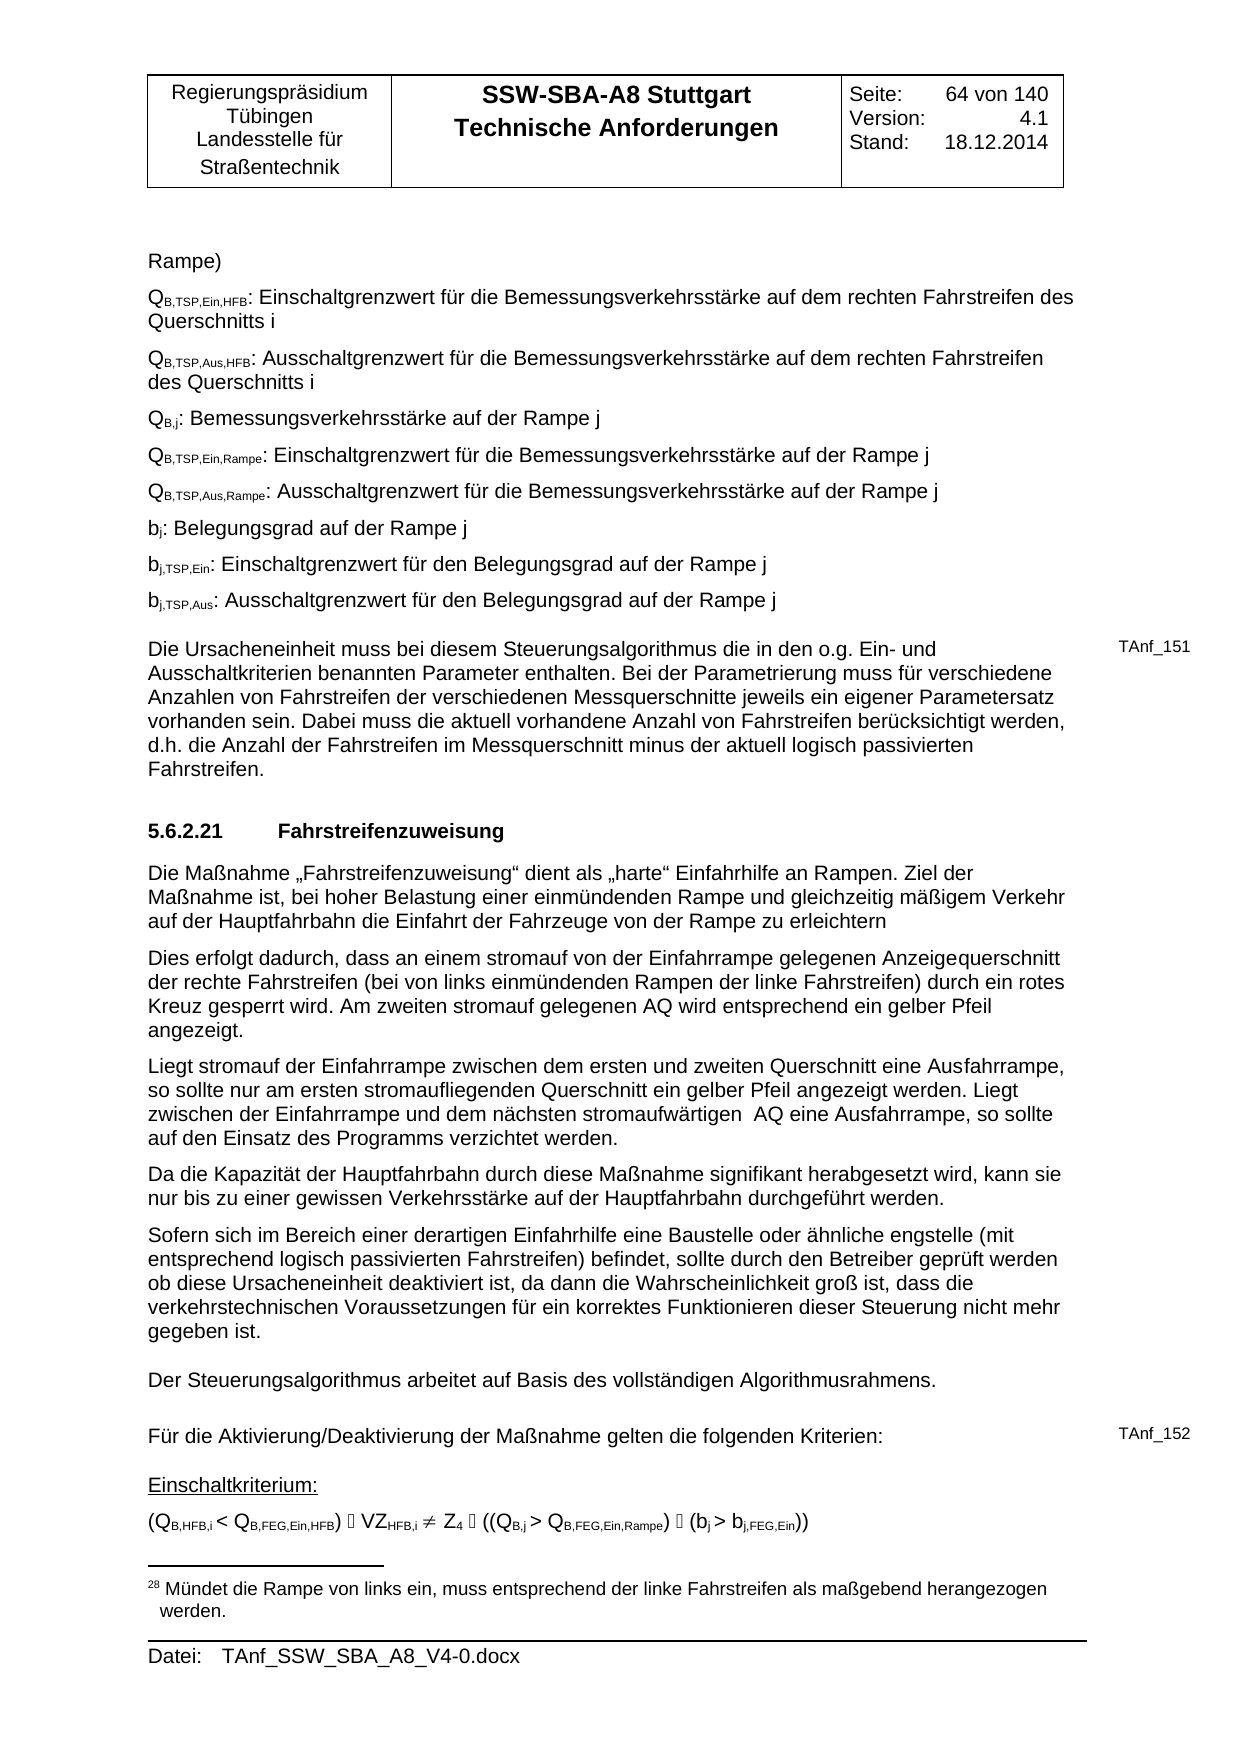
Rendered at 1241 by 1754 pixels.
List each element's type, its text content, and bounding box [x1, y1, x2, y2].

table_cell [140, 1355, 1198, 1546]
subtitle Fahrstreifenzuweisung [148, 818, 1087, 842]
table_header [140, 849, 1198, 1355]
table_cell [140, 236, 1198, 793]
